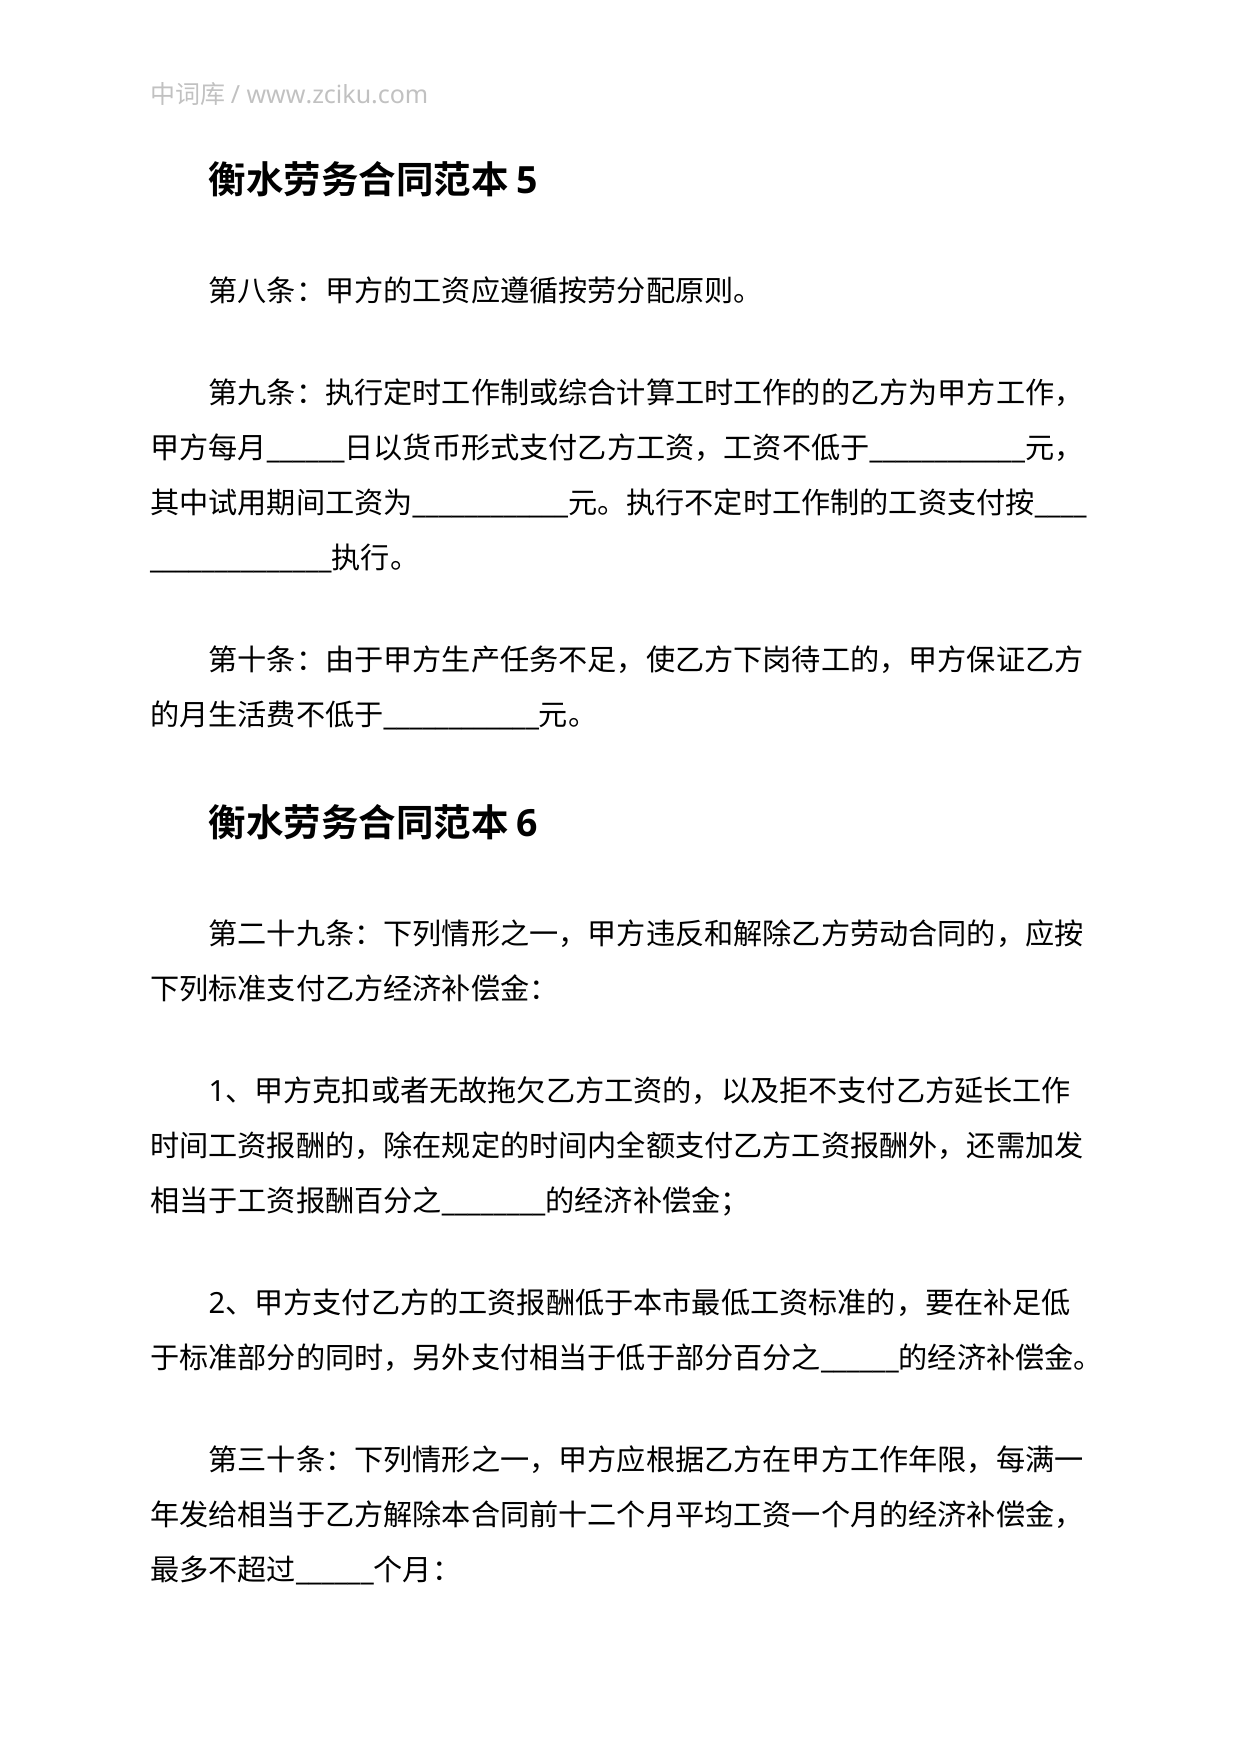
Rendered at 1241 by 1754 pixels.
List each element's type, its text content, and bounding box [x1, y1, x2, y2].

text 1、甲方克扣或者无故拖欠乙方工资的，以及拒不支付乙方延长工作时间工资报酬的，除在规定的时间内全额支付乙方工资报酬外，还需加发相当于工资报酬百分之________的经济补偿金； [150, 1067, 1090, 1220]
text 衡水劳务合同范本5 [150, 150, 1090, 204]
text 第二十九条：下列情形之一，甲方违反和解除乙方劳动合同的，应按下列标准支付乙方经济补偿金： [150, 911, 1090, 1008]
text 第八条：甲方的工资应遵循按劳分配原则。 [150, 268, 1090, 310]
text 衡水劳务合同范本6 [150, 793, 1090, 848]
text 第九条：执行定时工作制或综合计算工时工作的的乙方为甲方工作，甲方每月______日以货币形式支付乙方工资，工资不低于____________元，其中试用期间工资为____________元。执行不定时工作制的工资支付按__________________执行。 [150, 369, 1090, 577]
text 第十条：由于甲方生产任务不足，使乙方下岗待工的，甲方保证乙方的月生活费不低于____________元。 [150, 636, 1090, 733]
text 2、甲方支付乙方的工资报酬低于本市最低工资标准的，要在补足低于标准部分的同时，另外支付相当于低于部分百分之______的经济补偿金。 [150, 1279, 1090, 1377]
text 第三十条：下列情形之一，甲方应根据乙方在甲方工作年限，每满一年发给相当于乙方解除本合同前十二个月平均工资一个月的经济补偿金，最多不超过______个月： [150, 1436, 1090, 1588]
